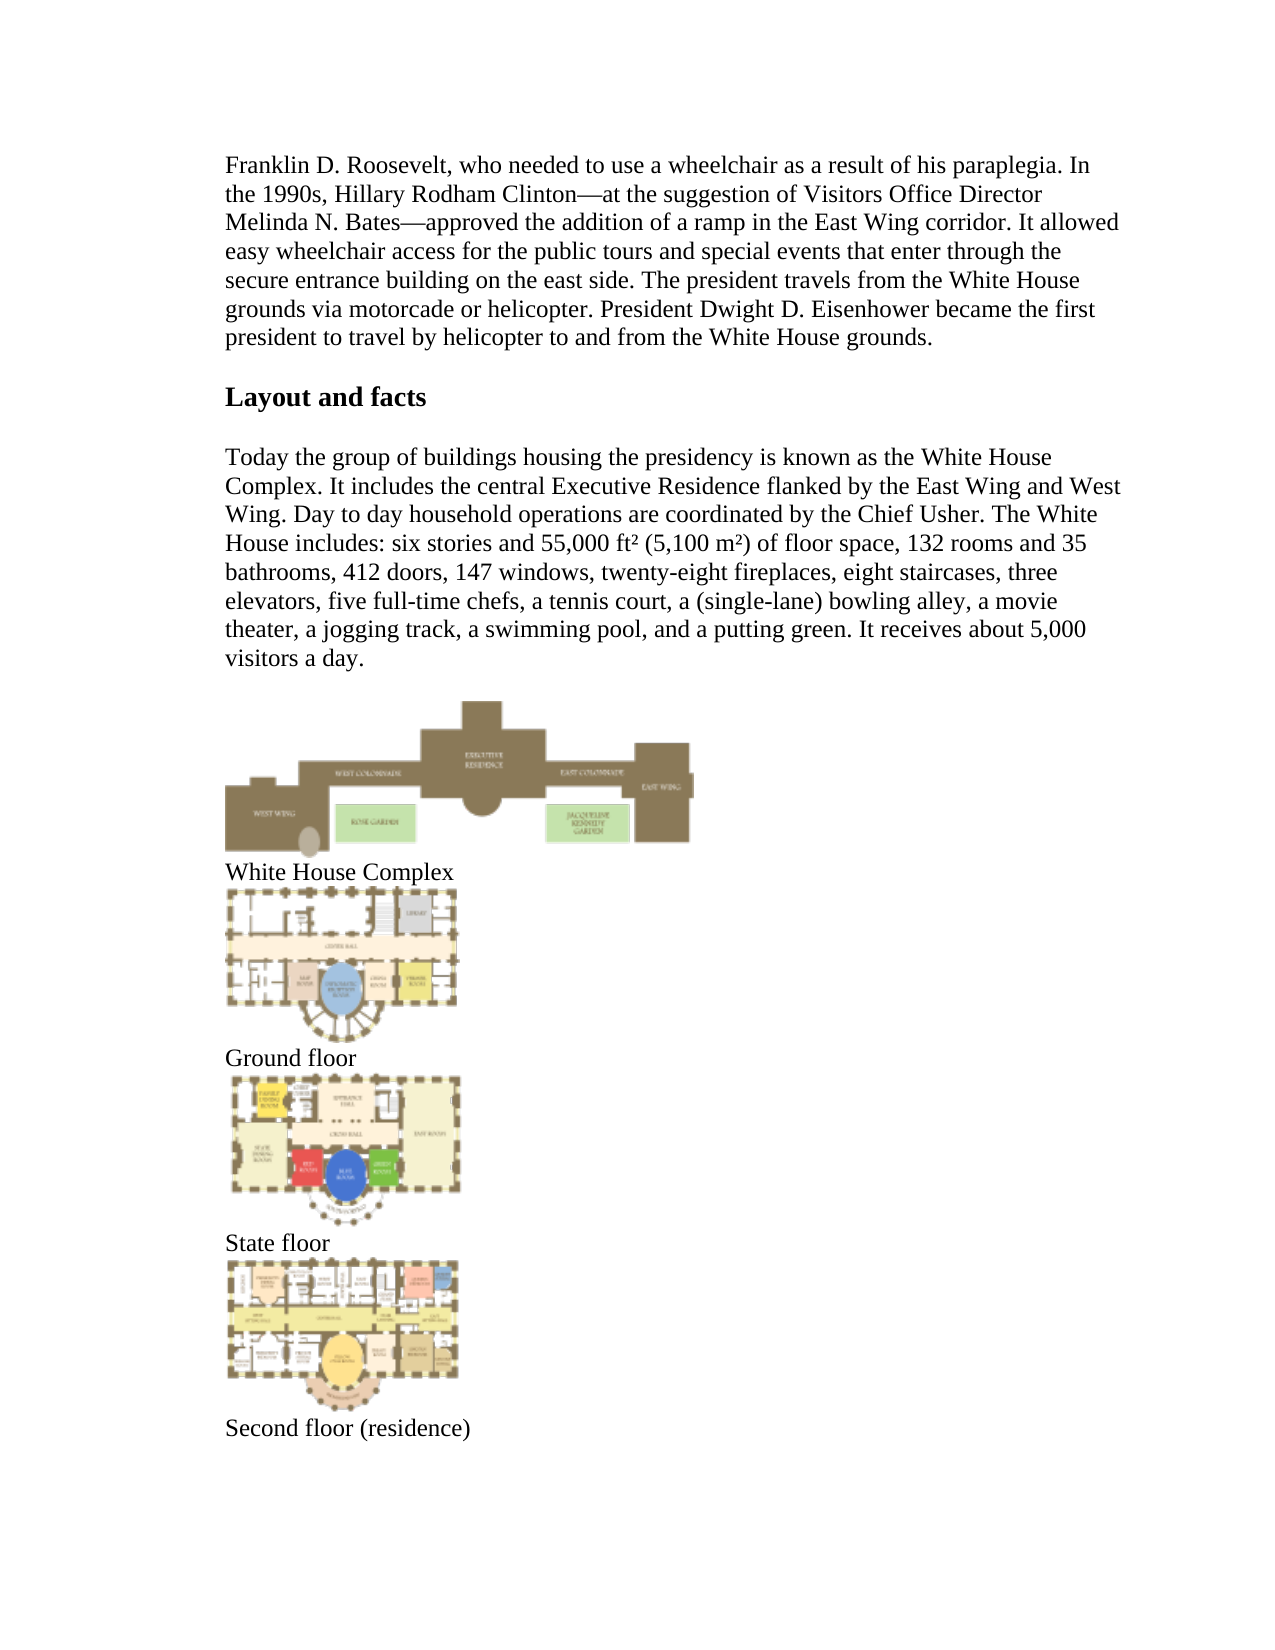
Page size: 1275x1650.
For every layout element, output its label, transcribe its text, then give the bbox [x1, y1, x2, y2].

picture [225, 701, 694, 858]
text Today the group of buildings housing the presidency is known as the White House Complex. It includes the central Executive Residence flanked by the East Wing and West Wing. Day to day household operations are coordinated by the Chief Usher. The White House includes: six stories and 55,000 ft² (5,100 m²) of floor space, 132 rooms and 35 bathrooms, 412 doors, 147 windows, twenty-eight fireplaces, eight staircases, three elevators, five full-time chefs, a tennis court, a (single-lane) bowling alley, a movie theater, a jogging track, a swimming pool, and a putting green. It receives about 5,000 visitors a day. [225, 442, 1125, 672]
text Second floor (residence) [225, 1413, 1125, 1442]
text White House Complex [225, 857, 1125, 886]
text Layout and facts [225, 380, 1125, 413]
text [225, 150, 1125, 351]
picture [225, 1071, 465, 1228]
picture [225, 886, 460, 1043]
text State floor [225, 1228, 1125, 1256]
picture [225, 1256, 460, 1413]
text Ground floor [225, 1043, 1125, 1071]
